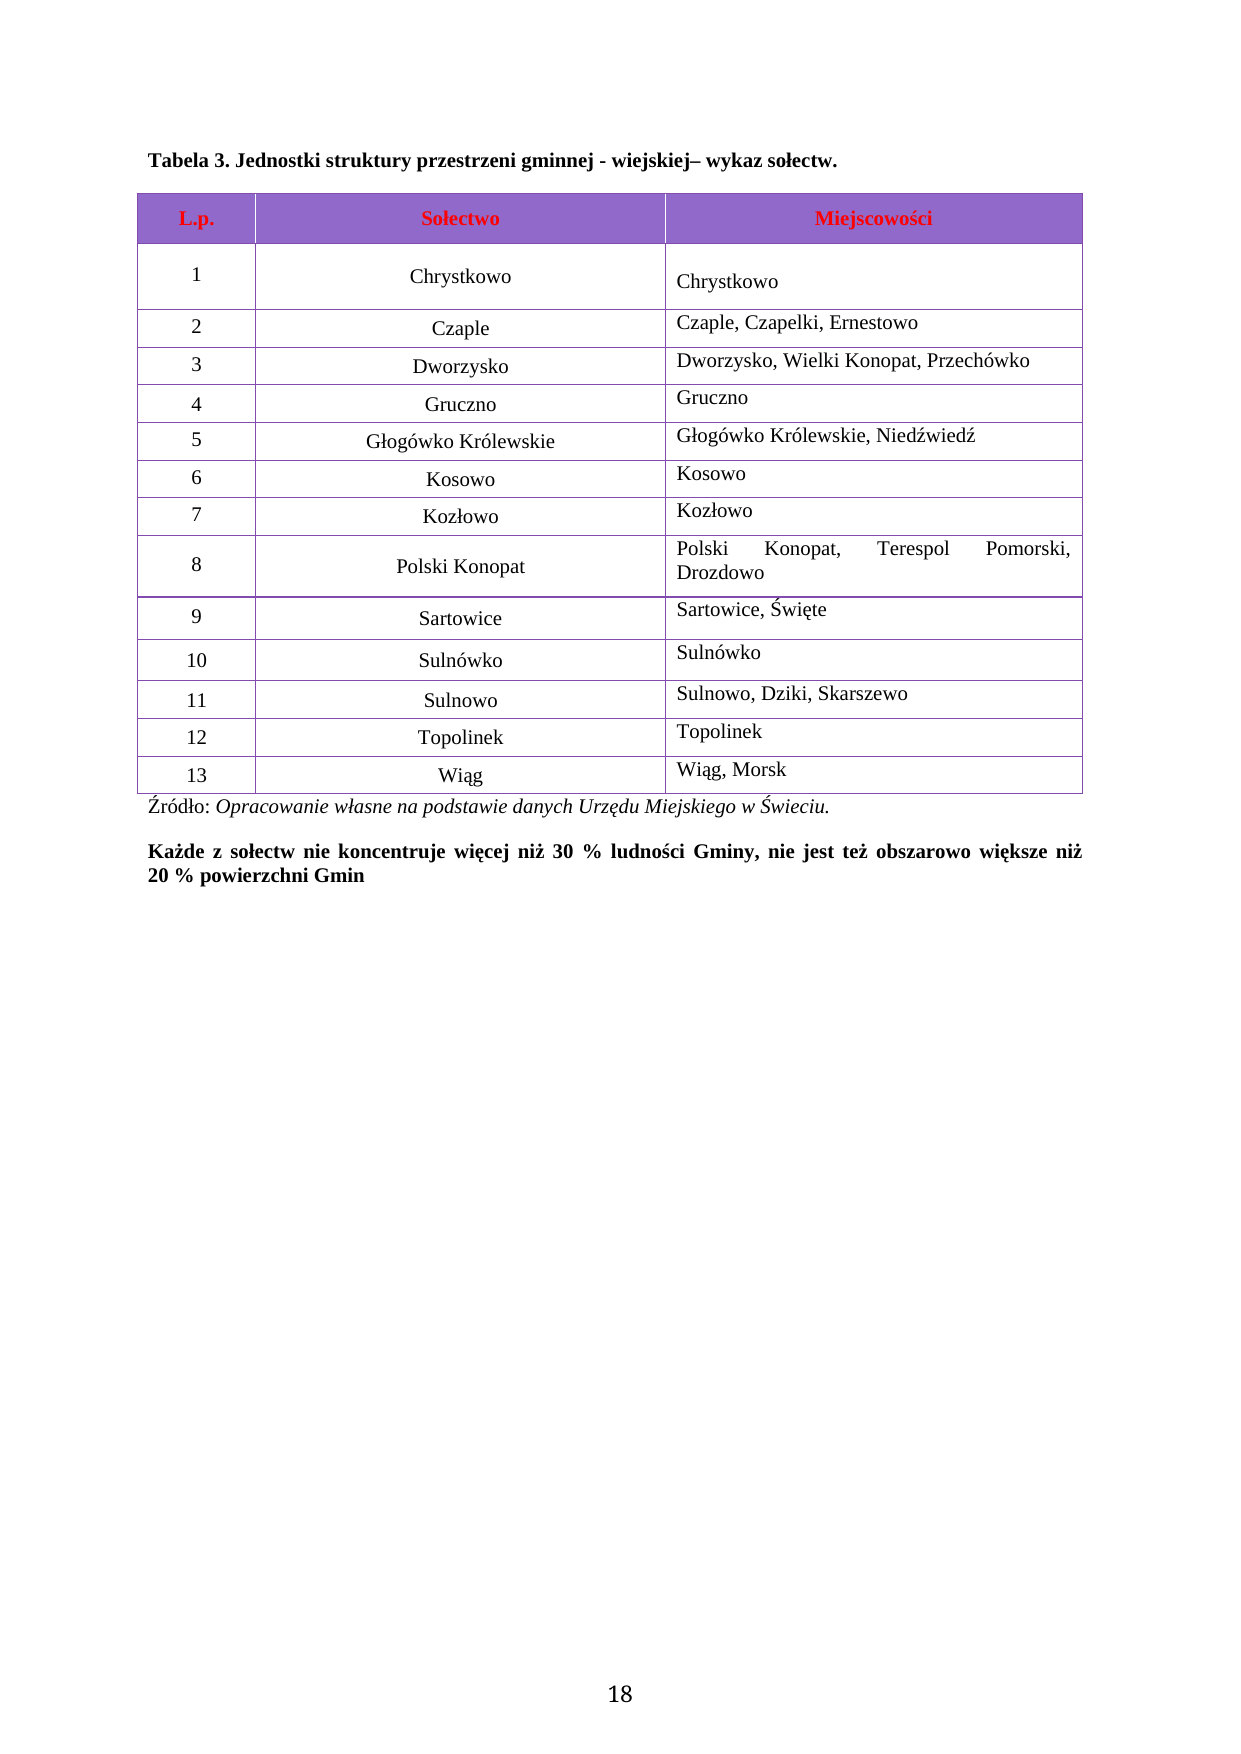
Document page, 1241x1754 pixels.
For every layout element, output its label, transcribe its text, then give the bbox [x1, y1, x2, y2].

table_cell 4 [138, 385, 255, 422]
table_cell Gruczno [256, 385, 665, 422]
table_cell Chrystkowo [256, 244, 665, 309]
table_cell Dworzysko [256, 348, 665, 384]
table_cell Dworzysko, Wielki Konopat, Przechówko [666, 348, 1082, 384]
table_cell 9 [138, 598, 255, 639]
table_cell Polski Konopat [256, 536, 665, 596]
table_cell 11 [138, 681, 255, 718]
table_cell 12 [138, 719, 255, 756]
table_cell 3 [138, 348, 255, 384]
table_cell Sulnowo, Dziki, Skarszewo [666, 681, 1082, 718]
table_header Miejscowości [666, 194, 1082, 243]
table_cell Kozłowo [666, 498, 1082, 535]
table_header L.p. [138, 194, 255, 243]
table_cell Wiąg, Morsk [666, 757, 1082, 793]
table_cell Czaple [256, 310, 665, 347]
table_cell Wiąg [256, 757, 665, 793]
table_cell 10 [138, 640, 255, 680]
table_cell Sulnówko [256, 640, 665, 680]
table_cell Czaple, Czapelki, Ernestowo [666, 310, 1082, 347]
table_cell 6 [138, 461, 255, 497]
table_cell 5 [138, 423, 255, 459]
table_cell Sulnówko [666, 640, 1082, 680]
table_header Sołectwo [256, 194, 665, 243]
table_cell 7 [138, 498, 255, 535]
table_cell Topolinek [666, 719, 1082, 756]
table_cell 1 [138, 244, 255, 309]
table_cell 8 [138, 536, 255, 596]
text Tabela 3. Jednostki struktury przestrzeni gminnej - wiejskiej– wykaz sołectw. [148, 148, 1093, 172]
table_cell Kozłowo [256, 498, 665, 535]
table_cell Głogówko Królewskie, Niedźwiedź [666, 423, 1082, 459]
table_cell Topolinek [256, 719, 665, 756]
table_cell Sartowice [256, 598, 665, 639]
table_cell 2 [138, 310, 255, 347]
text Źródło: Opracowanie własne na podstawie danych Urzędu Miejskiego w Świeciu. [148, 794, 1093, 818]
table_cell Głogówko Królewskie [256, 423, 665, 459]
table_cell Sulnowo [256, 681, 665, 718]
table_cell Sartowice, Święte [666, 598, 1082, 639]
table_cell Polski Konopat, Terespol Pomorski, Drozdowo [666, 536, 1082, 596]
table_cell Gruczno [666, 385, 1082, 422]
table_cell Kosowo [666, 461, 1082, 497]
table_cell Kosowo [256, 461, 665, 497]
table_cell 13 [138, 757, 255, 793]
text Każde z sołectw nie koncentruje więcej niż 30 % ludności Gminy, nie jest też obszarowo większe niż 20 % powierzchni Gmin [148, 839, 1093, 887]
table_cell Chrystkowo [666, 244, 1082, 309]
